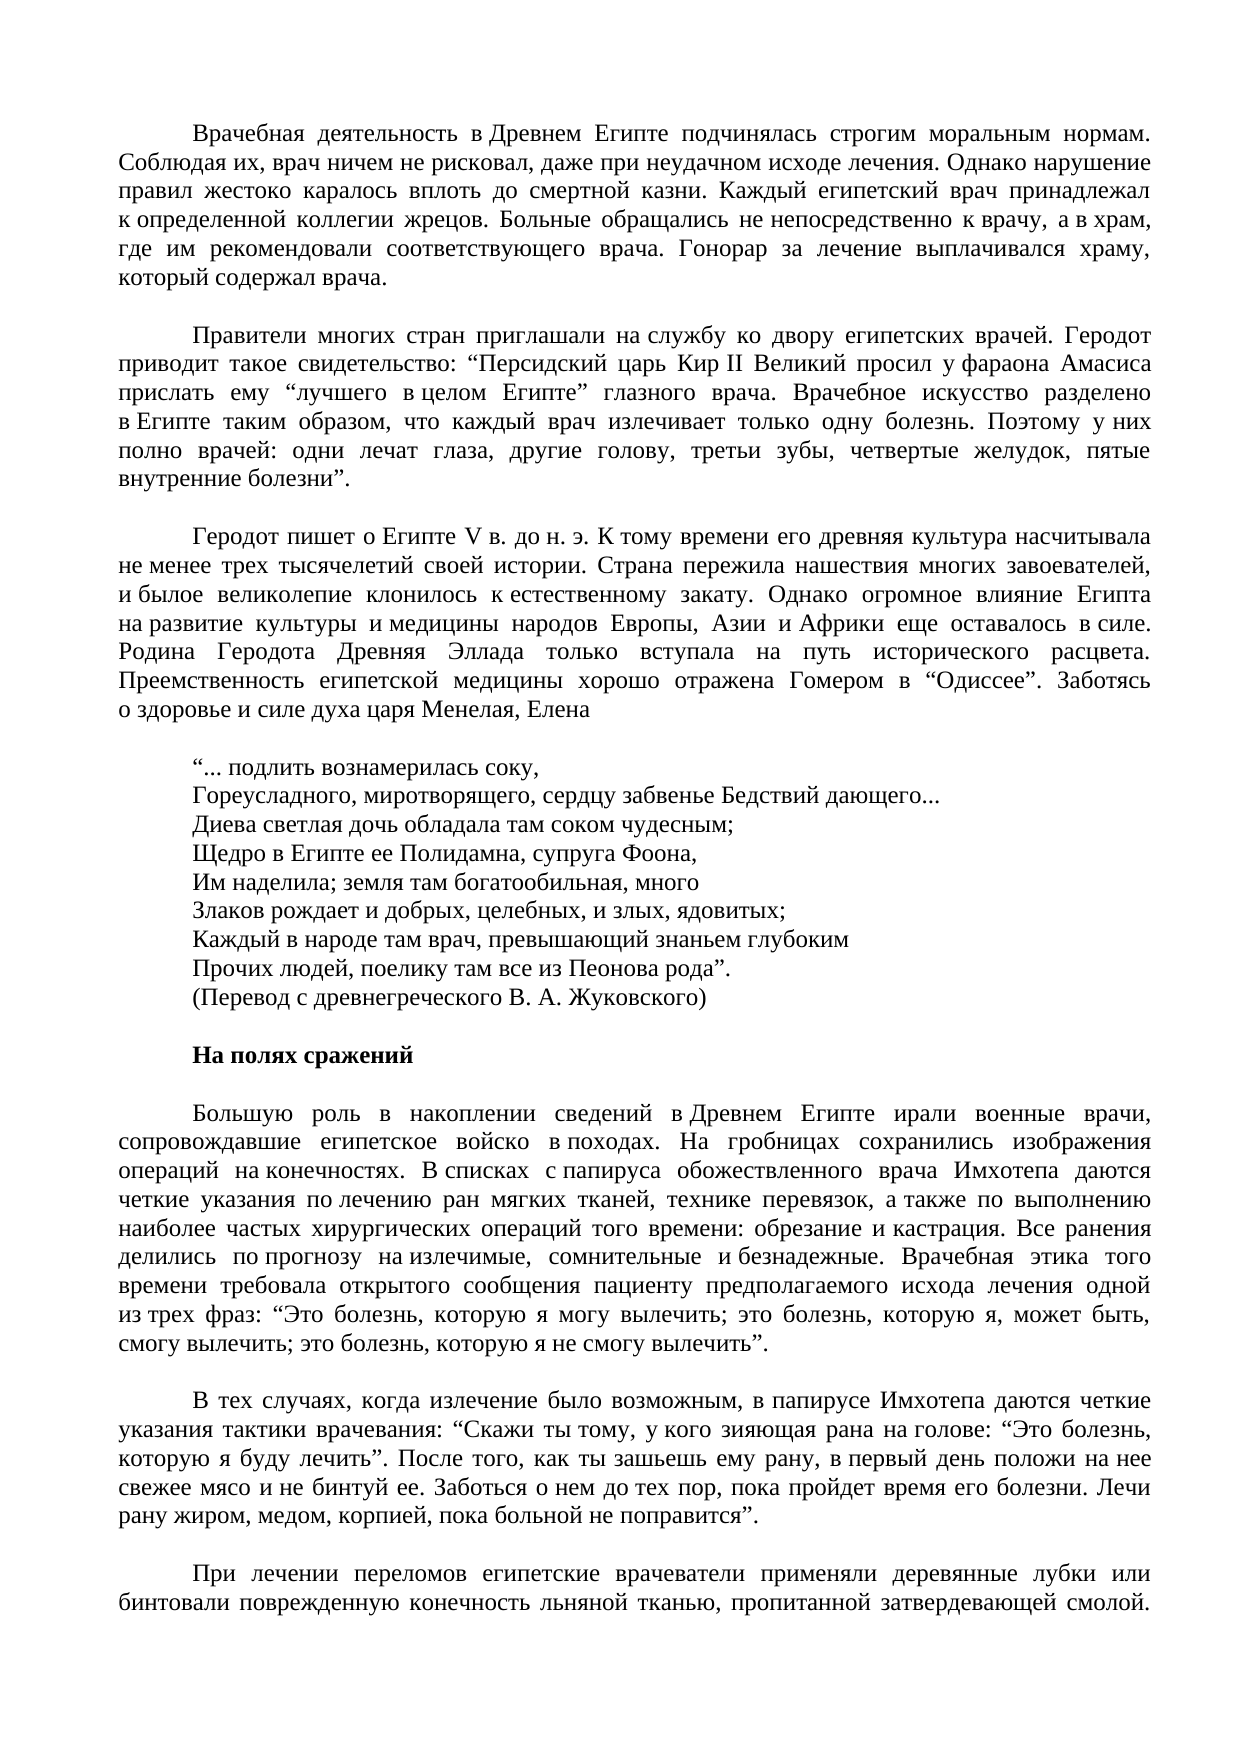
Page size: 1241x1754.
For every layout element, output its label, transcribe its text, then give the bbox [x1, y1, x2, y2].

text В тех случаях, когда излечение было возможным, в папирусе Имхотепа даются четкие указания тактики врачевания: “Скажи ты тому, у кого зияющая рана на голове: “Это болезнь, которую я буду лечить”. После того, как ты зашьешь ему рану, в первый день положи на нее свежее мясо и не бинтуй ее. Заботься о нем до тех пор, пока пройдет время его болезни. Лечи рану жиром, медом, корпией, пока больной не поправится”. [118, 1386, 1152, 1529]
text Большую роль в накоплении сведений в Древнем Египте ирали военные врачи, сопровождавшие египетское войско в походах. На гробницах сохранились изображения операций на конечностях. В списках с папируса обожествленного врача Имхотепа даются четкие указания по лечению ран мягких тканей, технике перевязок, а также по выполнению наиболее частых хирургических операций того времени: обрезание и кастрация. Все ранения делились по прогнозу на излечимые, сомнительные и безнадежные. Врачебная этика того времени требовала открытого сообщения пациенту предполагаемого исхода лечения одной из трех фраз: “Это болезнь, которую я могу вылечить; это болезнь, которую я, может быть, смогу вылечить; это болезнь, которую я не смогу вылечить”. [118, 1098, 1152, 1356]
text Им наделила; земля там богатообильная, много [118, 867, 1152, 896]
text Врачебная деятельность в Древнем Египте подчинялась строгим моральным нормам. Соблюдая их, врач ничем не рисковал, даже при неудачном исходе лечения. Однако нарушение правил жестоко каралось вплоть до смертной казни. Каждый египетский врач принадлежал к определенной коллегии жрецов. Больные обращались не непосредственно к врачу, а в храм, где им рекомендовали соответствующего врача. Гонорар за лечение выплачивался храму, который содержал врача. [118, 118, 1152, 291]
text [118, 1558, 1152, 1616]
text “... подлить вознамерилась соку, [118, 752, 1152, 781]
text Гореусладного, миротворящего, сердцу забвенье Бедствий дающего... [118, 781, 1152, 809]
text Прочих людей, поелику там все из Пеонова рода”. [118, 953, 1152, 982]
text (Перевод с древнегреческого В. А. Жуковского) [118, 982, 1152, 1011]
text На полях сражений [118, 1040, 1152, 1068]
text Правители многих стран приглашали на службу ко двору египетских врачей. Геродот приводит такое свидетельство: “Персидский царь Кир II Великий просил у фараона Амасиса прислать ему “лучшего в целом Египте” глазного врача. Врачебное искусство разделено в Египте таким образом, что каждый врач излечивает только одну болезнь. Поэтому у них полно врачей: одни лечат глаза, другие голову, третьи зубы, четвертые желудок, пятые внутренние болезни”. [118, 320, 1152, 492]
text Каждый в народе там врач, превышающий знаньем глубоким [118, 924, 1152, 953]
text Геродот пишет о Египте V в. до н. э. К тому времени его древняя культура насчитывала не менее трех тысячелетий своей истории. Страна пережила нашествия многих завоевателей, и былое великолепие клонилось к естественному закату. Однако огромное влияние Египта на развитие культуры и медицины народов Европы, Азии и Африки еще оставалось в силе. Родина Геродота Древняя Эллада только вступала на путь исторического расцвета. Преемственность египетской медицины хорошо отражена Гомером в “Одиссее”. Заботясь о здоровье и силе духа царя Менелая, Елена [118, 521, 1152, 723]
text Злаков рождает и добрых, целебных, и злых, ядовитых; [118, 896, 1152, 924]
text Щедро в Египте ее Полидамна, супруга Фоона, [118, 838, 1152, 867]
text Диева светлая дочь обладала там соком чудесным; [118, 809, 1152, 838]
